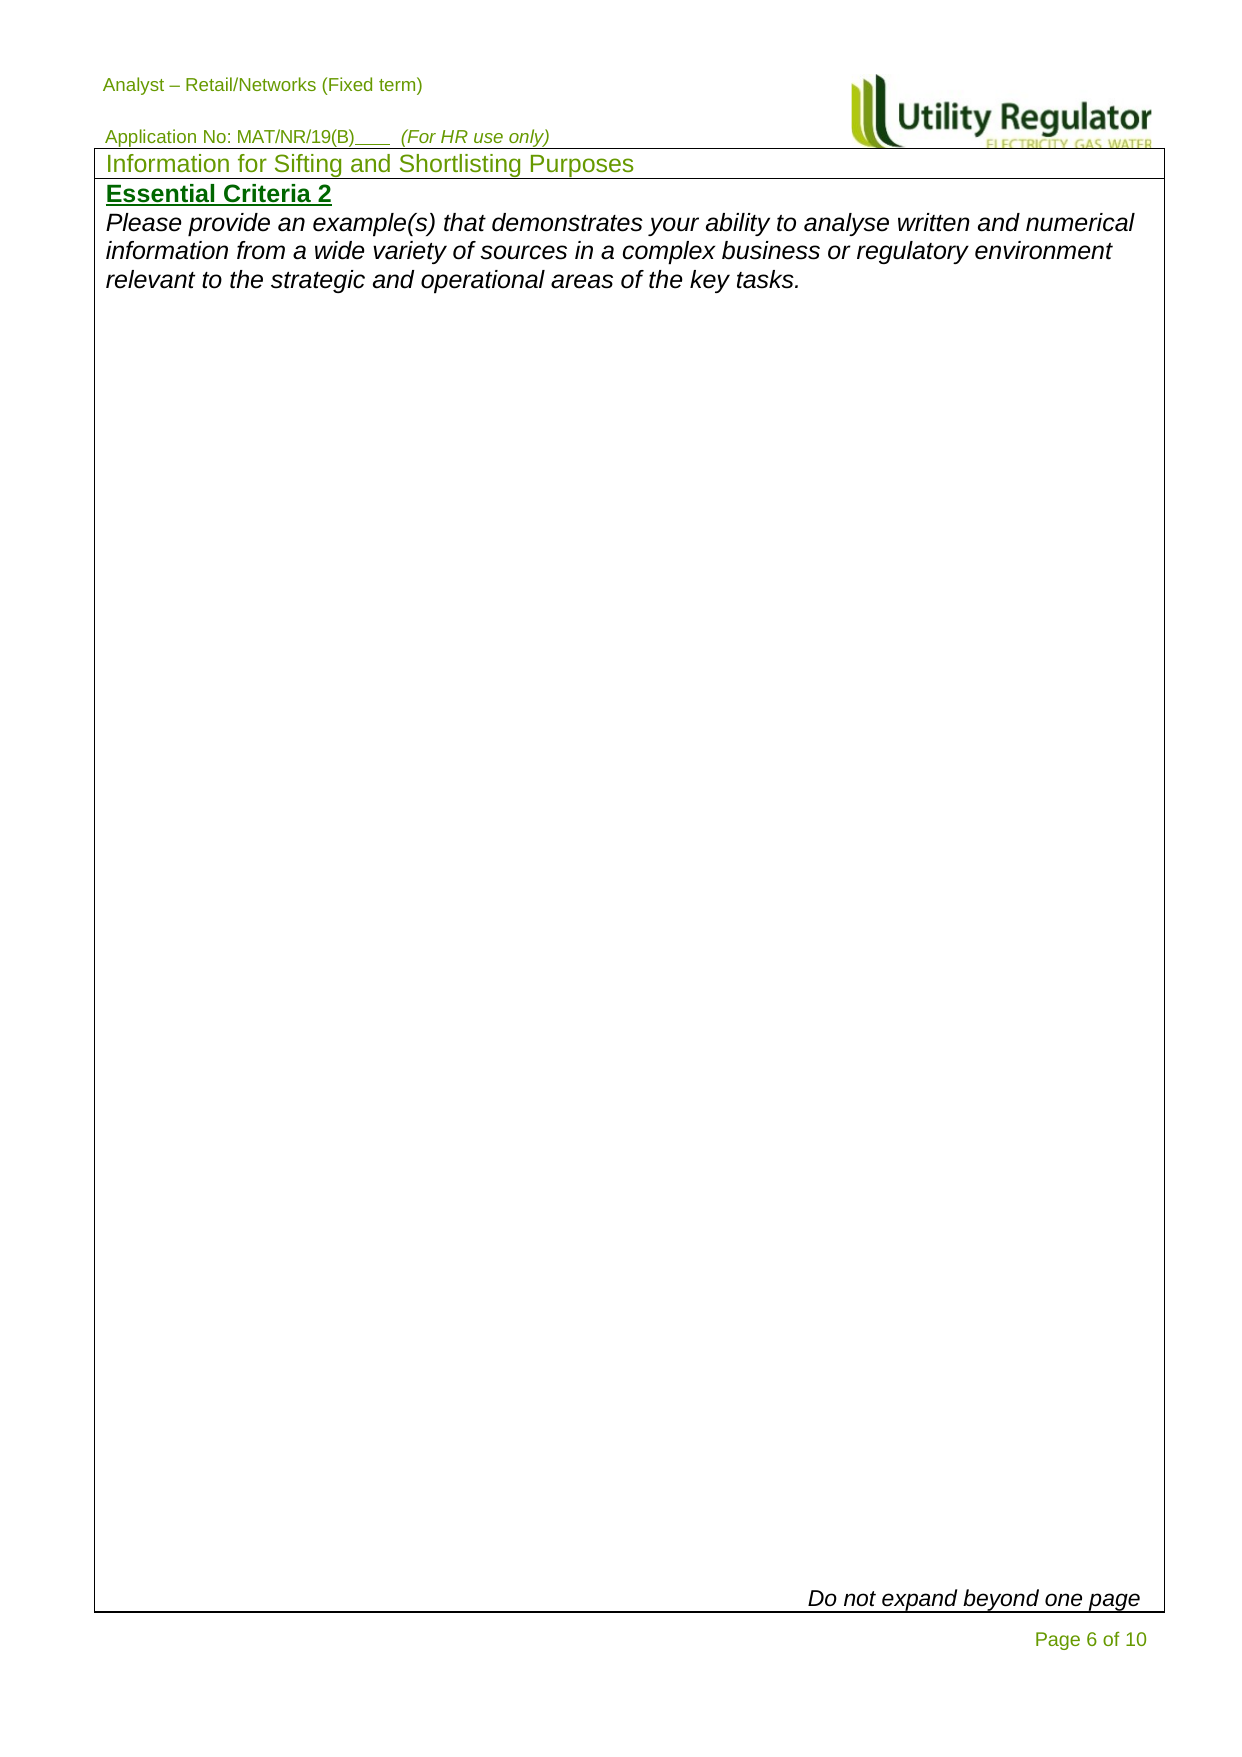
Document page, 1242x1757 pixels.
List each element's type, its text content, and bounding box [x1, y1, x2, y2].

table_cell Information for Sifting and Shortlisting Purposes [95, 149, 1164, 178]
table_cell Essential Criteria 2 Please provide an example(s) that demonstrates your ability to analyse written and numerical information from a wide variety of sources in a complex business or regulatory environment relevant to the strategic and operational areas of the key tasks. Do not expand beyond one page [95, 179, 1164, 1611]
picture [851, 74, 1152, 148]
